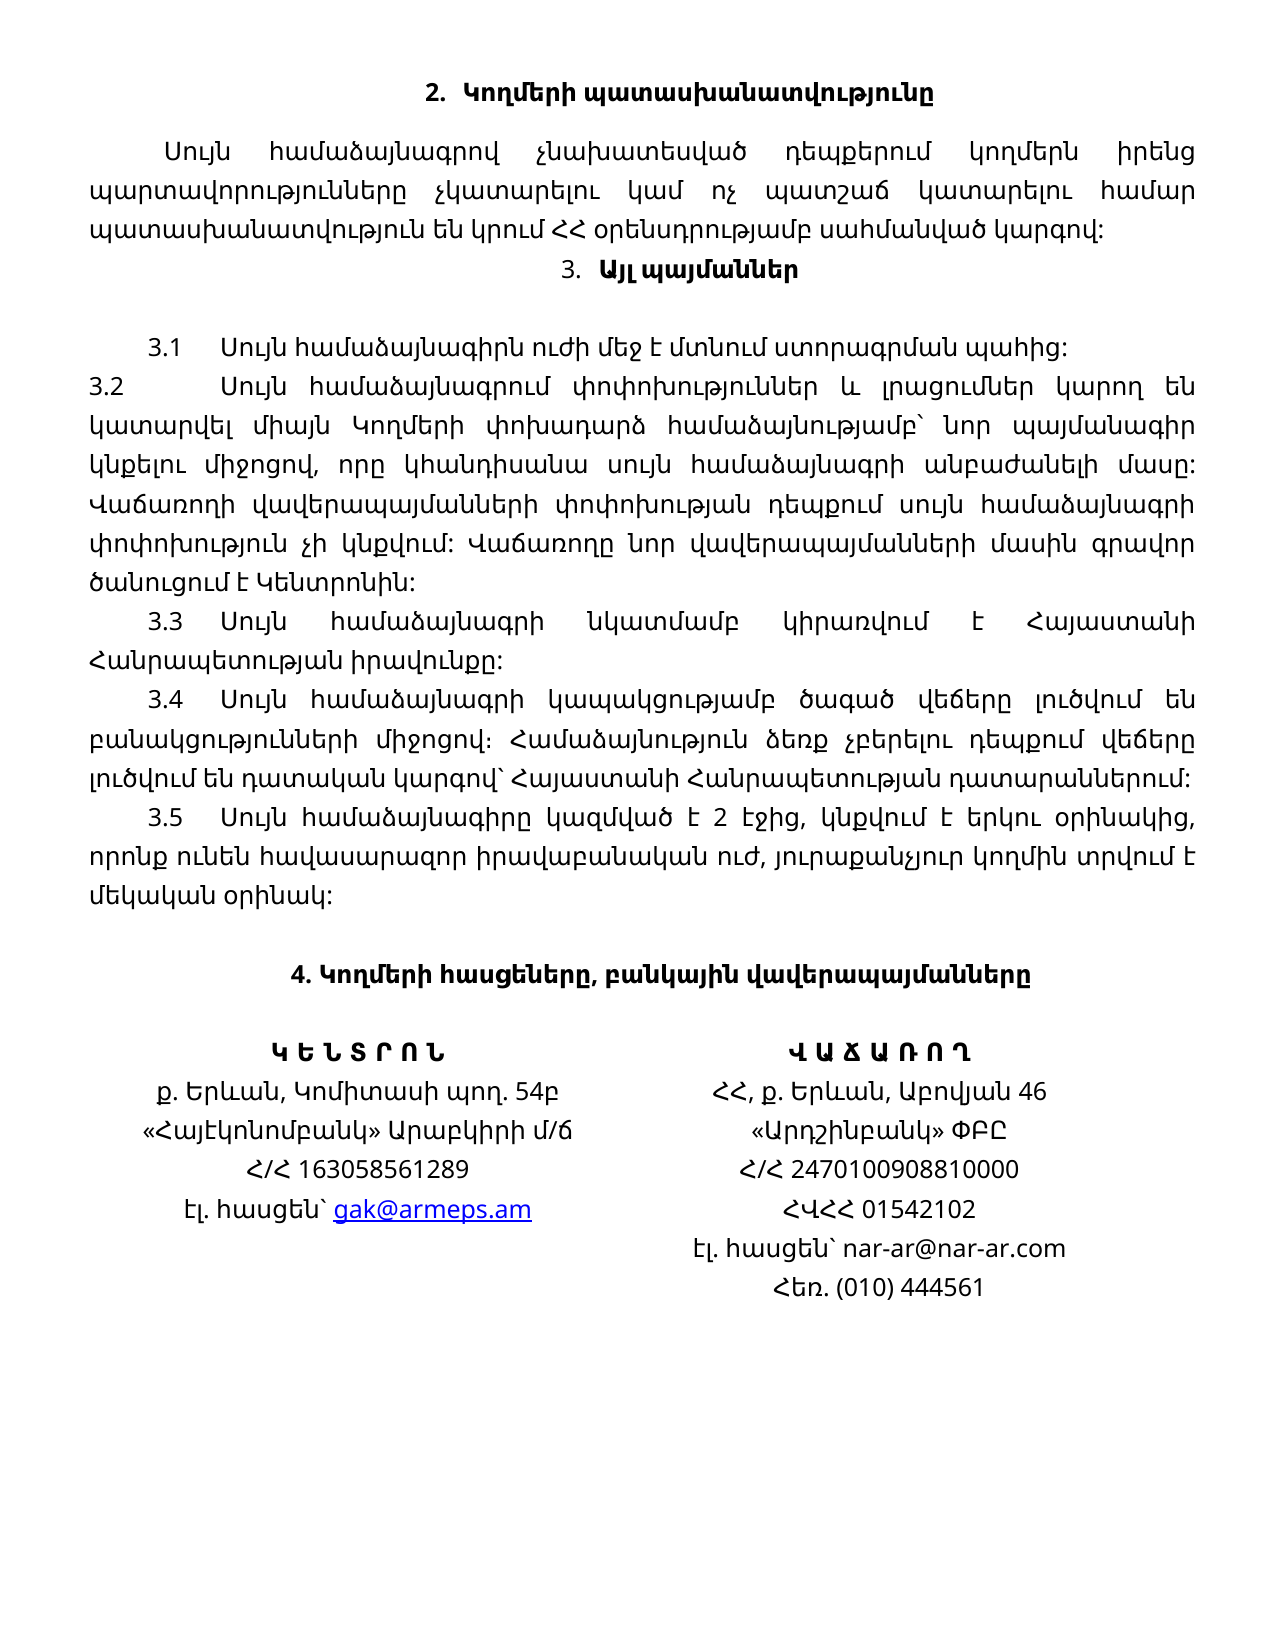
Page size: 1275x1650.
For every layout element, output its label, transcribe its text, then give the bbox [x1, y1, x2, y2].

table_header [595, 995, 1164, 1504]
text 3.4 Սույն համաձայնագրի կապակցությամբ ծագած վեճերը լուծվում են բանակցությունների միջոցով։ Համաձայնություն ձեռք չբերելու դեպքում վեճերը լուծվում են դատական կարգով` Հայաստանի Հանրապետության դատարաններում: [89, 682, 1196, 794]
text 3.1 Սույն համաձայնագիրն ուժի մեջ է մտնում ստորագրման պահից: [89, 329, 1196, 364]
list Այլ պայմաններ [164, 251, 1196, 285]
text 4. Կողմերի հասցեները, բանկային վավերապայմանները [89, 956, 1196, 990]
list Կողմերի պատասխանատվությունը [164, 75, 1196, 109]
text Սույն համաձայնագրով չնախատեսված դեպքերում կողմերն իրենց պարտավորությունները չկատարելու կամ ոչ պատշաճ կատարելու համար պատասխանատվություն են կրում ՀՀ օրենսդրությամբ սահմանված կարգով: [89, 134, 1196, 246]
text 3.5 Սույն համաձայնագիրը կազմված է 2 էջից, կնքվում է երկու օրինակից, որոնք ունեն հավասարազոր իրավաբանական ուժ, յուրաքանչյուր կողմին տրվում է մեկական օրինակ: [89, 799, 1196, 912]
text 3.2 Սույն համաձայնագրում փոփոխություններ և լրացումներ կարող են կատարվել միայն Կողմերի փոխադարձ համաձայնությամբ՝ նոր պայմանագիր կնքելու միջոցով, որը կհանդիսանա սույն համաձայնագրի անբաժանելի մասը: Վաճառողի վավերապայմանների փոփոխության դեպքում սույն համաձայնագրի փոփոխություն չի կնքվում: Վաճառողը նոր վավերապայմանների մասին գրավոր ծանուցում է Կենտրոնին: [89, 369, 1196, 599]
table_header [121, 995, 595, 1504]
text 3.3 Սույն համաձայնագրի նկատմամբ կիրառվում է Հայաստանի Հանրապետության իրավունքը: [89, 604, 1196, 677]
